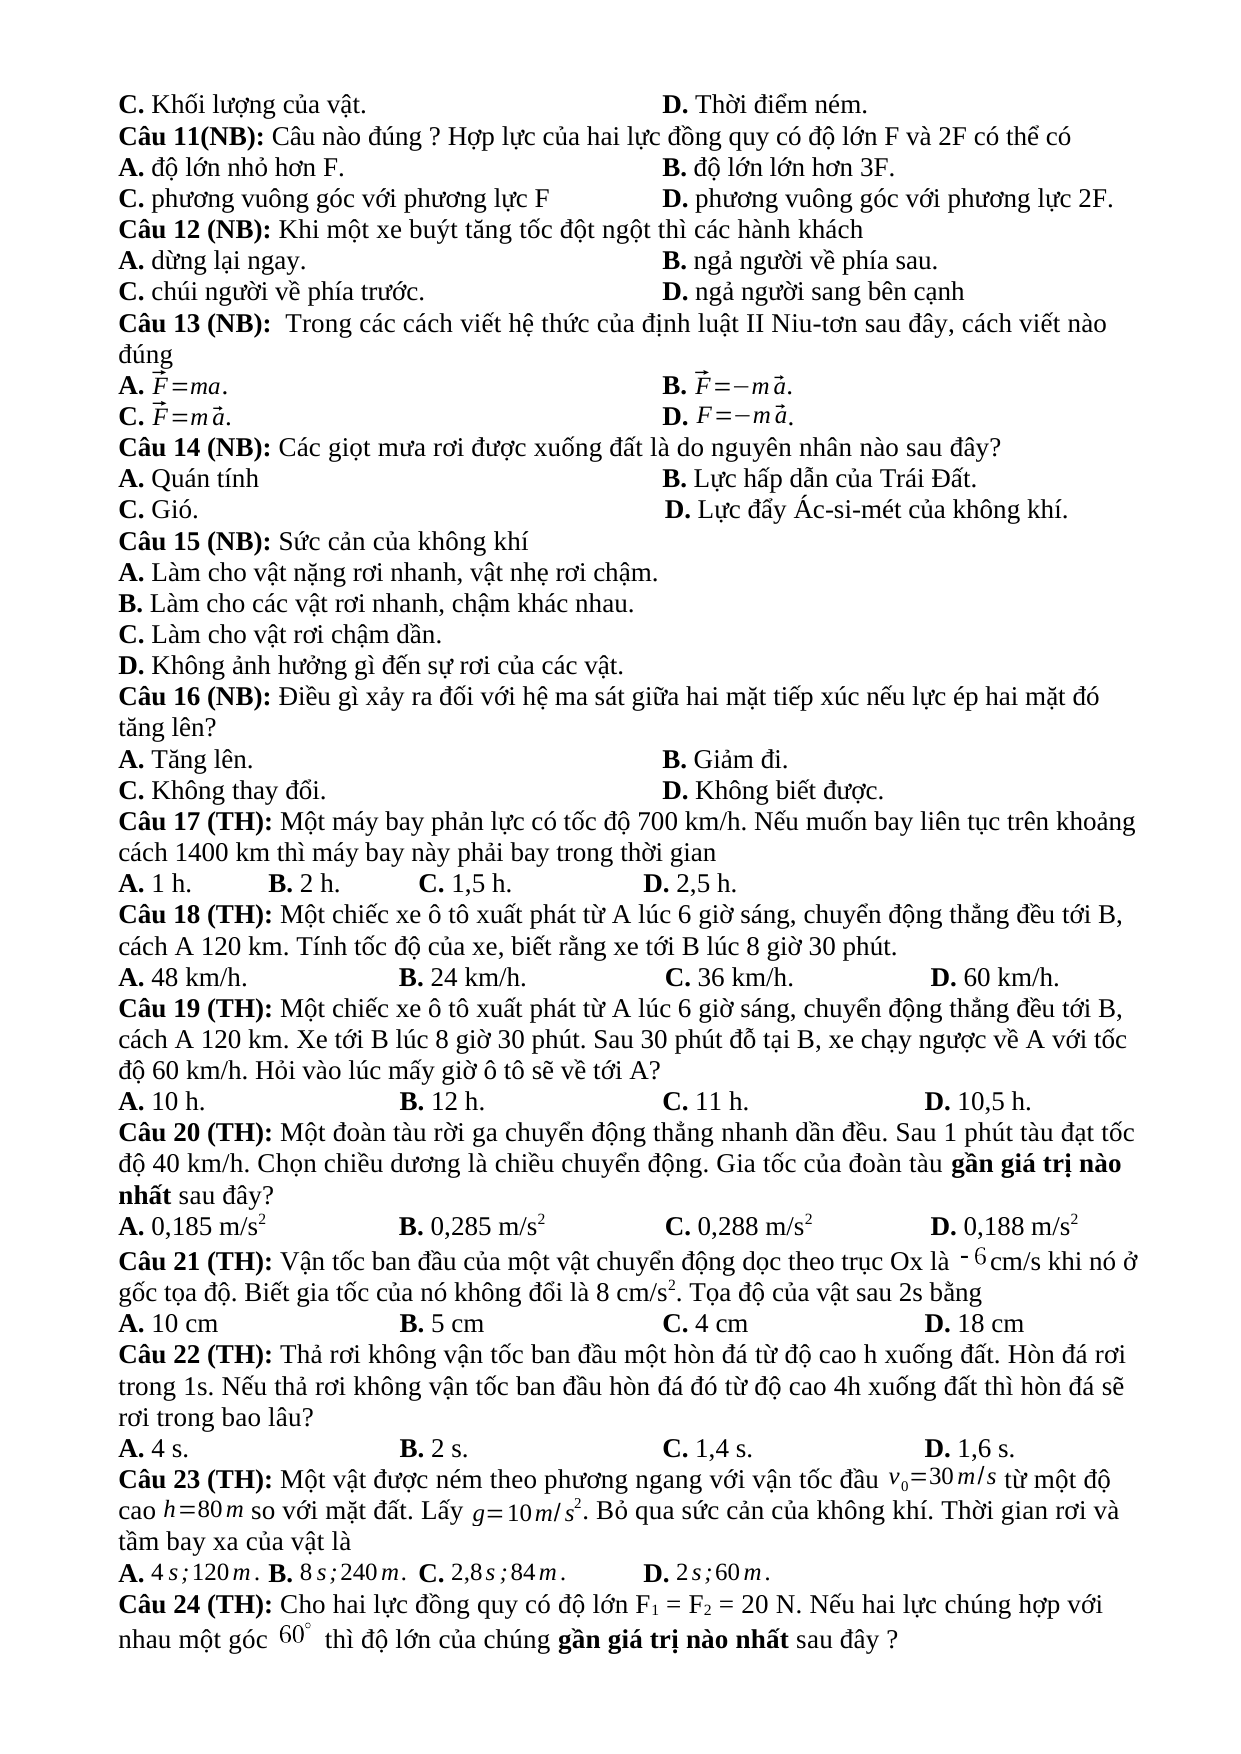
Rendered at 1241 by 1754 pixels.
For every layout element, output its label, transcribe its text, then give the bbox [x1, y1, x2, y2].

text Câu 19 (TH): Một chiếc xe ô tô xuất phát từ A lúc 6 giờ sáng, chuyển động thẳng đều tới B, cách A 120 km. Xe tới B lúc 8 giờ 30 phút. Sau 30 phút đỗ tại B, xe chạy ngược về A với tốc độ 60 km/h. Hỏi vào lúc mấy giờ ô tô sẽ về tới A? [118, 992, 1152, 1085]
text C. phương vuông góc với phương lực F D. phương vuông góc với phương lực 2F. [118, 182, 1152, 213]
text A. dừng lại ngay. B. ngả người về phía sau. [118, 244, 1152, 276]
text Câu 13 (NB): Trong các cách viết hệ thức của định luật II Niu-tơn sau đây, cách viết nào đúng [118, 307, 1152, 369]
text Câu 17 (TH): Một máy bay phản lực có tốc độ 700 km/h. Nếu muốn bay liên tục trên khoảng cách 1400 km thì máy bay này phải bay trong thời gian [118, 805, 1152, 867]
text A. 4 s. B. 2 s. C. 1,4 s. D. 1,6 s. [118, 1432, 1152, 1463]
text A. 0,185 m/s2 B. 0,285 m/s2 C. 0,288 m/s2 D. 0,188 m/s2 [118, 1210, 1152, 1241]
text A. Làm cho vật nặng rơi nhanh, vật nhẹ rơi chậm. [118, 556, 1152, 587]
text Câu 21 (TH): Vận tốc ban đầu của một vật chuyển động dọc theo trục Ox là cm/s khi nó ở gốc tọa độ. Biết gia tốc của nó không đổi là 8 cm/s2. Tọa độ của vật sau 2s bằng [118, 1241, 1152, 1307]
text A. 48 km/h. B. 24 km/h. C. 36 km/h. D. 60 km/h. [118, 961, 1152, 992]
text Câu 12 (NB): Khi một xe buýt tăng tốc đột ngột thì các hành khách [118, 213, 1152, 244]
text A. độ lớn nhỏ hơn F. B. độ lớn lớn hơn 3F. [118, 151, 1152, 182]
text C. Không thay đổi. D. Không biết được. [118, 774, 1152, 805]
text C. Làm cho vật rơi chậm dần. [118, 618, 1152, 649]
text Câu 15 (NB): Sức cản của không khí [118, 525, 1152, 556]
text C. Gió. D. Lực đẩy Ác-si-mét của không khí. [118, 493, 1152, 525]
text Câu 20 (TH): Một đoàn tàu rời ga chuyển động thẳng nhanh dần đều. Sau 1 phút tàu đạt tốc độ 40 km/h. Chọn chiều dương là chiều chuyển động. Gia tốc của đoàn tàu gần giá trị nào nhất sau đây? [118, 1116, 1152, 1210]
text C. . D. . [118, 400, 1152, 431]
text A. Quán tính B. Lực hấp dẫn của Trái Đất. [118, 462, 1152, 493]
text A. . B. . [118, 369, 1152, 400]
text A. 1 h. B. 2 h. C. 1,5 h. D. 2,5 h. [118, 867, 1152, 898]
text Câu 16 (NB): Điều gì xảy ra đối với hệ ma sát giữa hai mặt tiếp xúc nếu lực ép hai mặt đó tăng lên? [118, 680, 1152, 743]
text C. Khối lượng của vật. D. Thời điểm ném. [118, 89, 1152, 120]
text A. 10 h. B. 12 h. C. 11 h. D. 10,5 h. [118, 1085, 1152, 1116]
text Câu 23 (TH): Một vật được ném theo phương ngang với vận tốc đầu từ một độ cao so với mặt đất. Lấy . Bỏ qua sức cản của không khí. Thời gian rơi và tầm bay xa của vật là [118, 1463, 1152, 1557]
text Câu 14 (NB): Các giọt mưa rơi được xuống đất là do nguyên nhân nào sau đây? [118, 431, 1152, 462]
text A. 10 cm B. 5 cm C. 4 cm D. 18 cm [118, 1307, 1152, 1338]
text Câu 18 (TH): Một chiếc xe ô tô xuất phát từ A lúc 6 giờ sáng, chuyển động thẳng đều tới B, cách A 120 km. Tính tốc độ của xe, biết rằng xe tới B lúc 8 giờ 30 phút. [118, 898, 1152, 961]
text Câu 24 (TH): Cho hai lực đồng quy có độ lớn F1 = F2 = 20 N. Nếu hai lực chúng hợp với nhau một góc thì độ lớn của chúng gần giá trị nào nhất sau đây ? [118, 1588, 1152, 1654]
text Câu 11(NB): Câu nào đúng ? Hợp lực của hai lực đồng quy có độ lớn F và 2F có thể có [118, 120, 1152, 151]
text D. Không ảnh hưởng gì đến sự rơi của các vật. [118, 649, 1152, 680]
text A. Tăng lên. B. Giảm đi. [118, 743, 1152, 774]
text A. B. C. D. [118, 1557, 1152, 1588]
text Câu 22 (TH): Thả rơi không vận tốc ban đầu một hòn đá từ độ cao h xuống đất. Hòn đá rơi trong 1s. Nếu thả rơi không vận tốc ban đầu hòn đá đó từ độ cao 4h xuống đất thì hòn đá sẽ rơi trong bao lâu? [118, 1338, 1152, 1432]
text C. chúi người về phía trước. D. ngả người sang bên cạnh [118, 276, 1152, 307]
text B. Làm cho các vật rơi nhanh, chậm khác nhau. [118, 587, 1152, 618]
